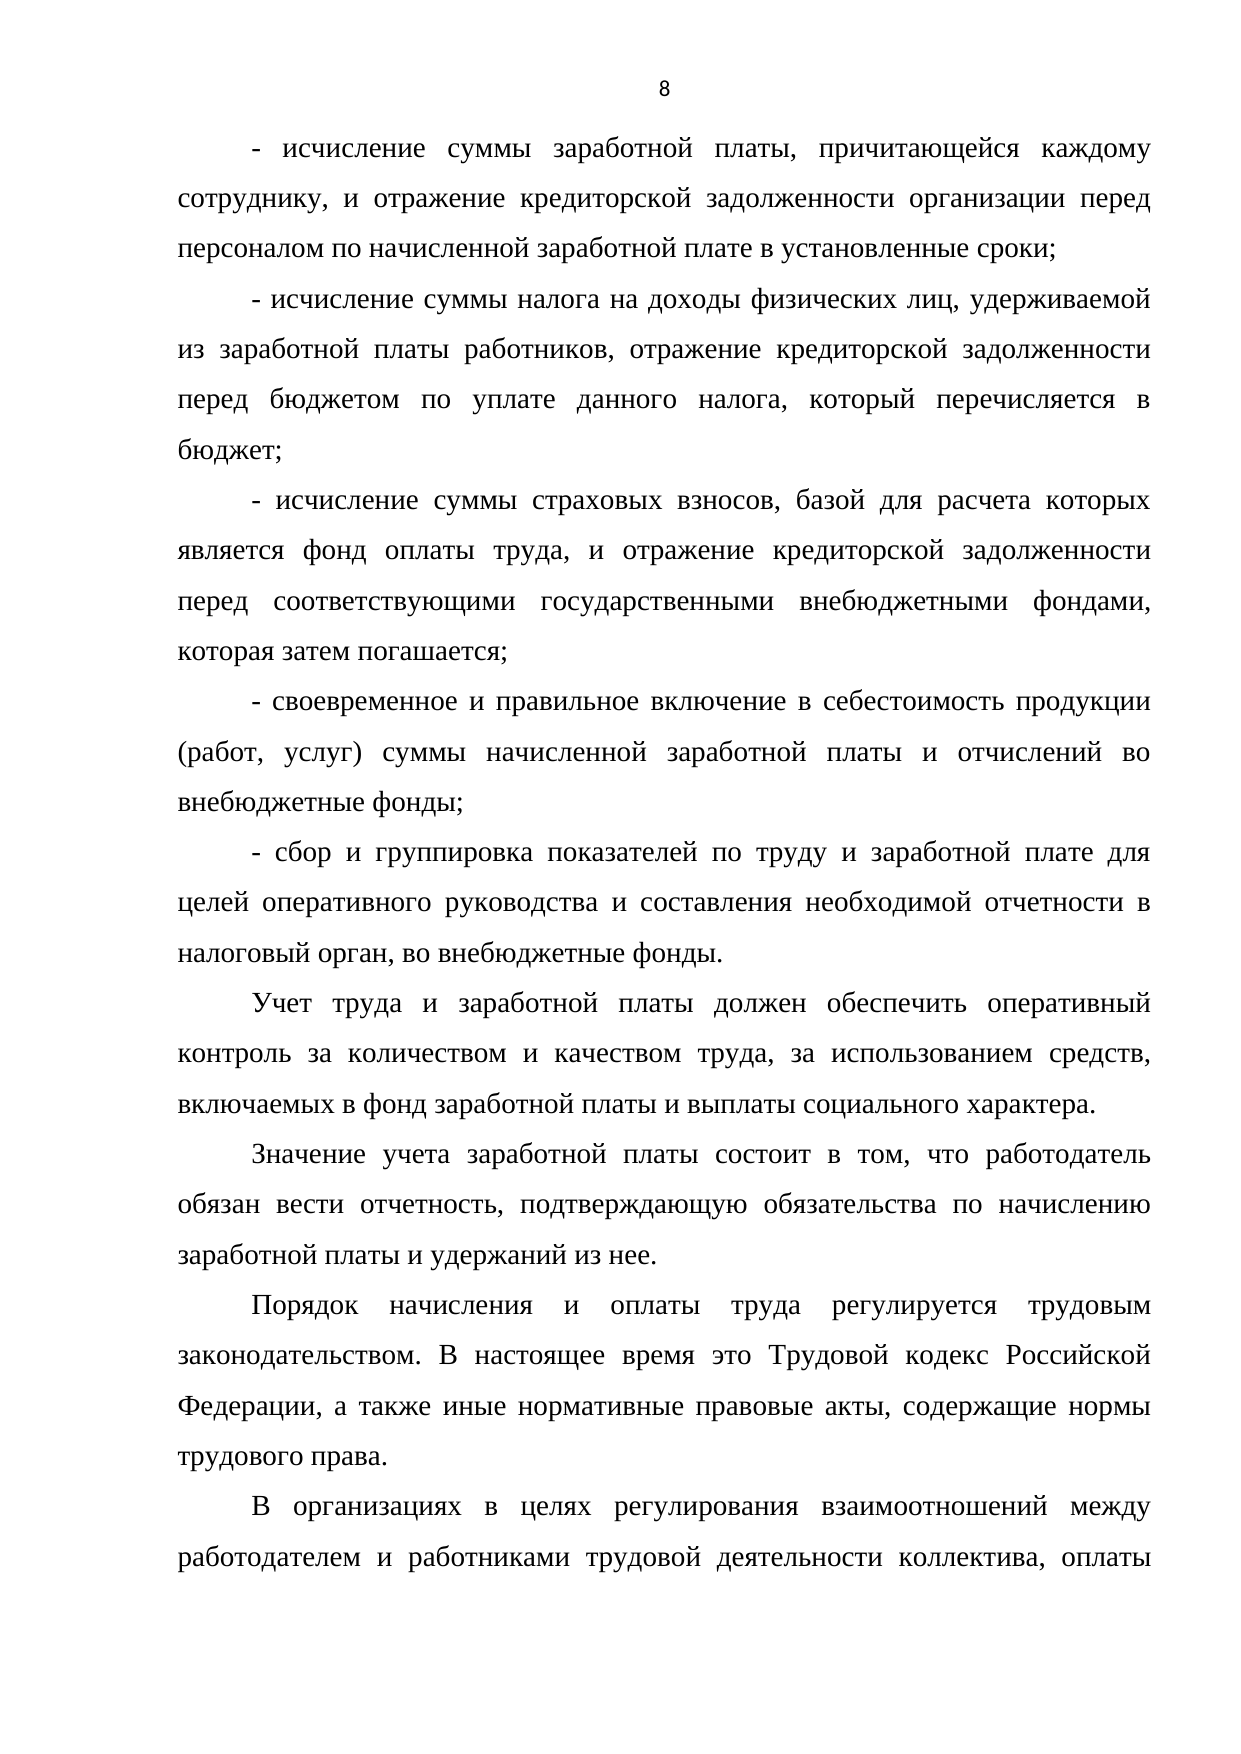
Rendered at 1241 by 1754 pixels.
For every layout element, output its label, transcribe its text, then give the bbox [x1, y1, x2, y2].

text - исчисление суммы страховых взносов, базой для расчета которых является фонд оплаты труда, и отражение кредиторской задолженности перед соответствующими государственными внебюджетными фондами, которая затем погашается; [177, 482, 1152, 667]
text Значение учета заработной платы состоит в том, что работодатель обязан вести отчетность, подтверждающую обязательства по начислению заработной платы и удержаний из нее. [177, 1136, 1152, 1270]
text - своевременное и правильное включение в себестоимость продукции (работ, услуг) суммы начисленной заработной платы и отчислений во внебюджетные фонды; [177, 683, 1152, 817]
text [177, 1488, 1152, 1572]
text Порядок начисления и оплаты труда регулируется трудовым законодательством. В настоящее время это Трудовой кодекс Российской Федерации, а также иные нормативные правовые акты, содержащие нормы трудового права. [177, 1287, 1152, 1472]
text - исчисление суммы заработной платы, причитающейся каждому сотруднику, и отражение кредиторской задолженности организации перед персоналом по начисленной заработной плате в установленные сроки; [177, 130, 1152, 264]
text - исчисление суммы налога на доходы физических лиц, удерживаемой из заработной платы работников, отражение кредиторской задолженности перед бюджетом по уплате данного налога, который перечисляется в бюджет; [177, 281, 1152, 465]
text - сбор и группировка показателей по труду и заработной плате для целей оперативного руководства и составления необходимой отчетности в налоговый орган, во внебюджетные фонды. [177, 834, 1152, 968]
text Учет труда и заработной платы должен обеспечить оперативный контроль за количеством и качеством труда, за использованием средств, включаемых в фонд заработной платы и выплаты социального характера. [177, 985, 1152, 1119]
